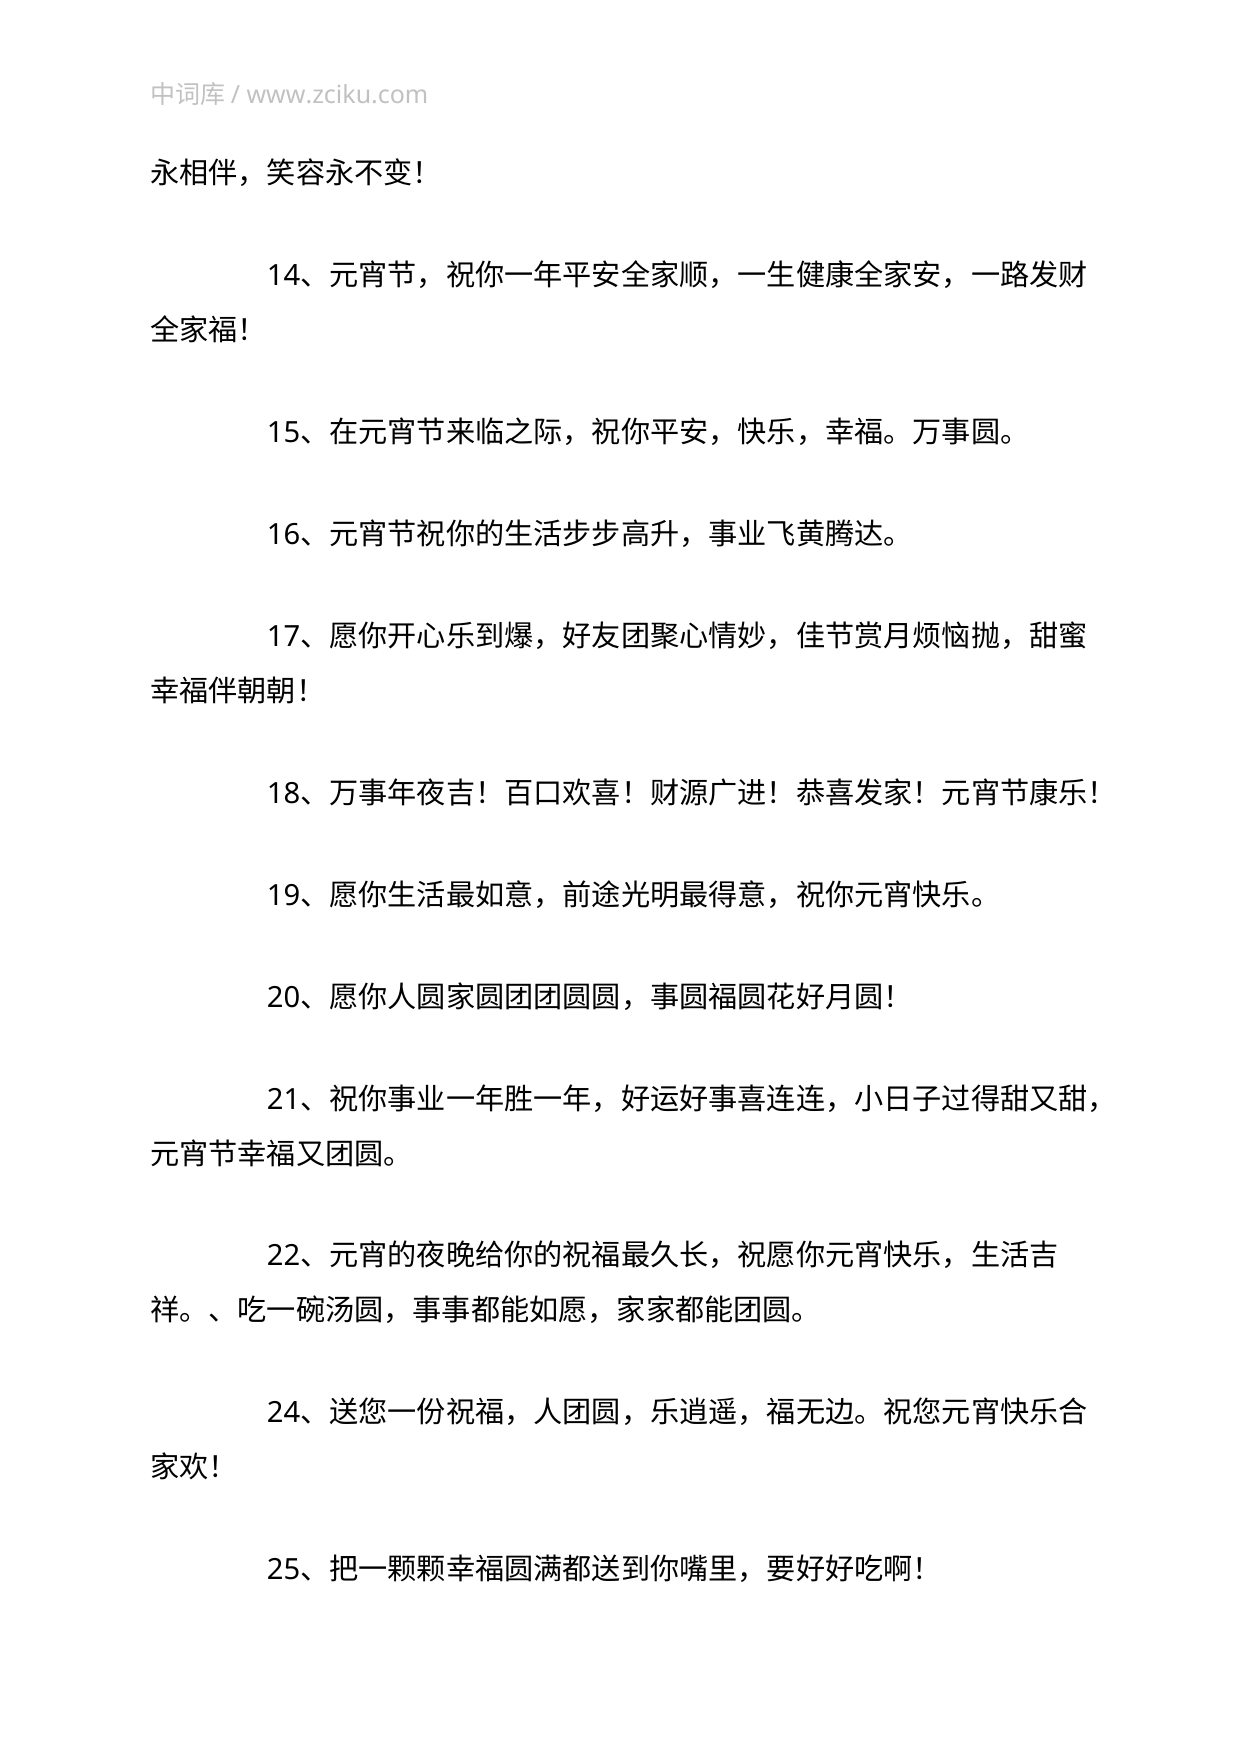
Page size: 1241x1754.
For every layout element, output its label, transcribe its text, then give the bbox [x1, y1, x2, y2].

text 15、在元宵节来临之际，祝你平安，快乐，幸福。万事圆。 [150, 408, 1090, 451]
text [150, 150, 1090, 192]
text 14、元宵节，祝你一年平安全家顺，一生健康全家安，一路发财全家福！ [150, 252, 1090, 349]
text 22、元宵的夜晚给你的祝福最久长，祝愿你元宵快乐，生活吉祥。、吃一碗汤圆，事事都能如愿，家家都能团圆。 [150, 1232, 1090, 1329]
text 16、元宵节祝你的生活步步高升，事业飞黄腾达。 [150, 511, 1090, 553]
text 20、愿你人圆家圆团团圆圆，事圆福圆花好月圆！ [150, 973, 1090, 1016]
text 19、愿你生活最如意，前途光明最得意，祝你元宵快乐。 [150, 871, 1090, 914]
text 17、愿你开心乐到爆，好友团聚心情妙，佳节赏月烦恼抛，甜蜜幸福伴朝朝！ [150, 612, 1090, 710]
text 24、送您一份祝福，人团圆，乐逍遥，福无边。祝您元宵快乐合家欢！ [150, 1389, 1090, 1486]
text 21、祝你事业一年胜一年，好运好事喜连连，小日子过得甜又甜，元宵节幸福又团圆。 [150, 1075, 1090, 1172]
text 18、万事年夜吉！百口欢喜！财源广进！恭喜发家！元宵节康乐！ [150, 769, 1090, 812]
text 25、把一颗颗幸福圆满都送到你嘴里，要好好吃啊！ [150, 1546, 1090, 1588]
